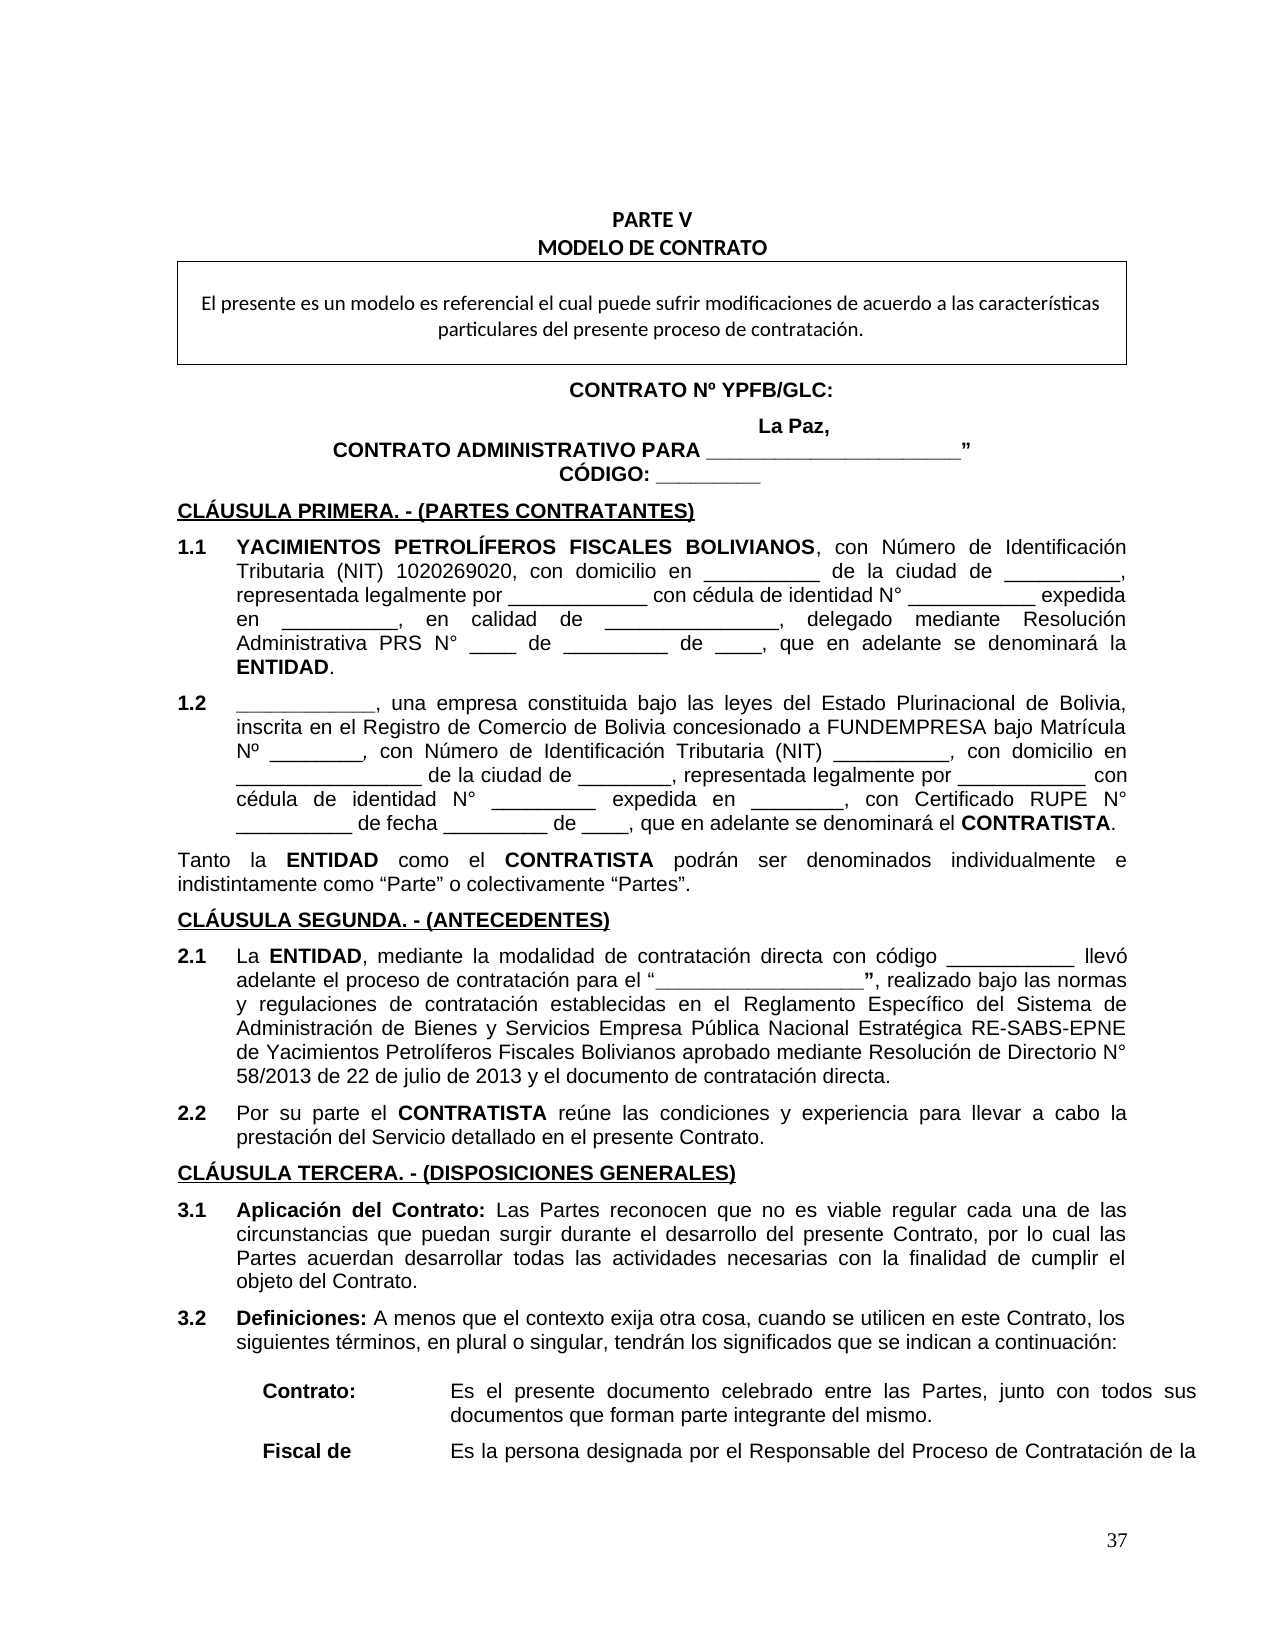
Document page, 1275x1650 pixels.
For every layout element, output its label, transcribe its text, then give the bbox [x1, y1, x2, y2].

list ____________, una empresa constituida bajo las leyes del Estado Plurinacional de Bolivia, inscrita en el Registro de Comercio de Bolivia concesionado a FUNDEMPRESA bajo Matrícula Nº ________, con Número de Identificación Tributaria (NIT) __________, con domicilio en ________________ de la ciudad de ________, representada legalmente por ___________ con cédula de identidad N° _________ expedida en ________, con Certificado RUPE N° __________ de fecha _________ de ____, que en adelante se denominará el CONTRATISTA. [177, 691, 1127, 835]
text 2.1 La ENTIDAD, mediante la modalidad de contratación directa con código ___________ llevó adelante el proceso de contratación para el “__________________”, realizado bajo las normas y regulaciones de contratación establecidas en el Reglamento Específico del Sistema de Administración de Bienes y Servicios Empresa Pública Nacional Estratégica RE-SABS-EPNE de Yacimientos Petrolíferos Fiscales Bolivianos aprobado mediante Resolución de Directorio N° 58/2013 de 22 de julio de 2013 y el documento de contratación directa. [177, 944, 1127, 1088]
text CONTRATO Nº YPFB/GLC: [472, 378, 1127, 402]
table_header El presente es un modelo es referencial el cual puede sufrir modificaciones de acuerdo a las características particulares del presente proceso de contratación. [178, 262, 1126, 364]
text CÓDIGO: _________ [192, 462, 1127, 486]
table_cell Fiscal de Servicio: [251, 1439, 439, 1473]
text 3.1 Aplicación del Contrato: Las Partes reconocen que no es viable regular cada una de las circunstancias que puedan surgir durante el desarrollo del presente Contrato, por lo cual las Partes acuerdan desarrollar todas las actividades necesarias con la finalidad de cumplir el objeto del Contrato. [177, 1197, 1127, 1293]
text CONTRATO ADMINISTRATIVO PARA ______________________” [177, 438, 1127, 462]
table_header Es el presente documento celebrado entre las Partes, junto con todos sus documentos que forman parte integrante del mismo. [439, 1366, 1209, 1439]
text MODELO DE CONTRATO [177, 233, 1127, 261]
text La Paz, [546, 414, 1127, 438]
text CLÁUSULA PRIMERA. - (PARTES CONTRATANTES) [177, 498, 1127, 522]
text Tanto la ENTIDAD como el CONTRATISTA podrán ser denominados individualmente e indistintamente como “Parte” o colectivamente “Partes”. [177, 847, 1127, 895]
text CLÁUSULA TERCERA. - (DISPOSICIONES GENERALES) [177, 1161, 1127, 1185]
list YACIMIENTOS PETROLÍFEROS FISCALES BOLIVIANOS, con Número de Identificación Tributaria (NIT) 1020269020, con domicilio en __________ de la ciudad de __________, representada legalmente por ____________ con cédula de identidad N° ___________ expedida en __________, en calidad de _______________, delegado mediante Resolución Administrativa PRS N° ____ de _________ de ____, que en adelante se denominará la ENTIDAD. [177, 535, 1127, 679]
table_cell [439, 1439, 1209, 1473]
table_header Contrato: [251, 1366, 439, 1439]
text 2.2 Por su parte el CONTRATISTA reúne las condiciones y experiencia para llevar a cabo la prestación del Servicio detallado en el presente Contrato. [177, 1101, 1127, 1148]
text CLÁUSULA SEGUNDA. - (ANTECEDENTES) [177, 908, 1127, 932]
text PARTE V [177, 205, 1127, 233]
text 3.2 Definiciones: A menos que el contexto exija otra cosa, cuando se utilicen en este Contrato, los siguientes términos, en plural o singular, tendrán los significados que se indican a continuación: [177, 1306, 1127, 1354]
